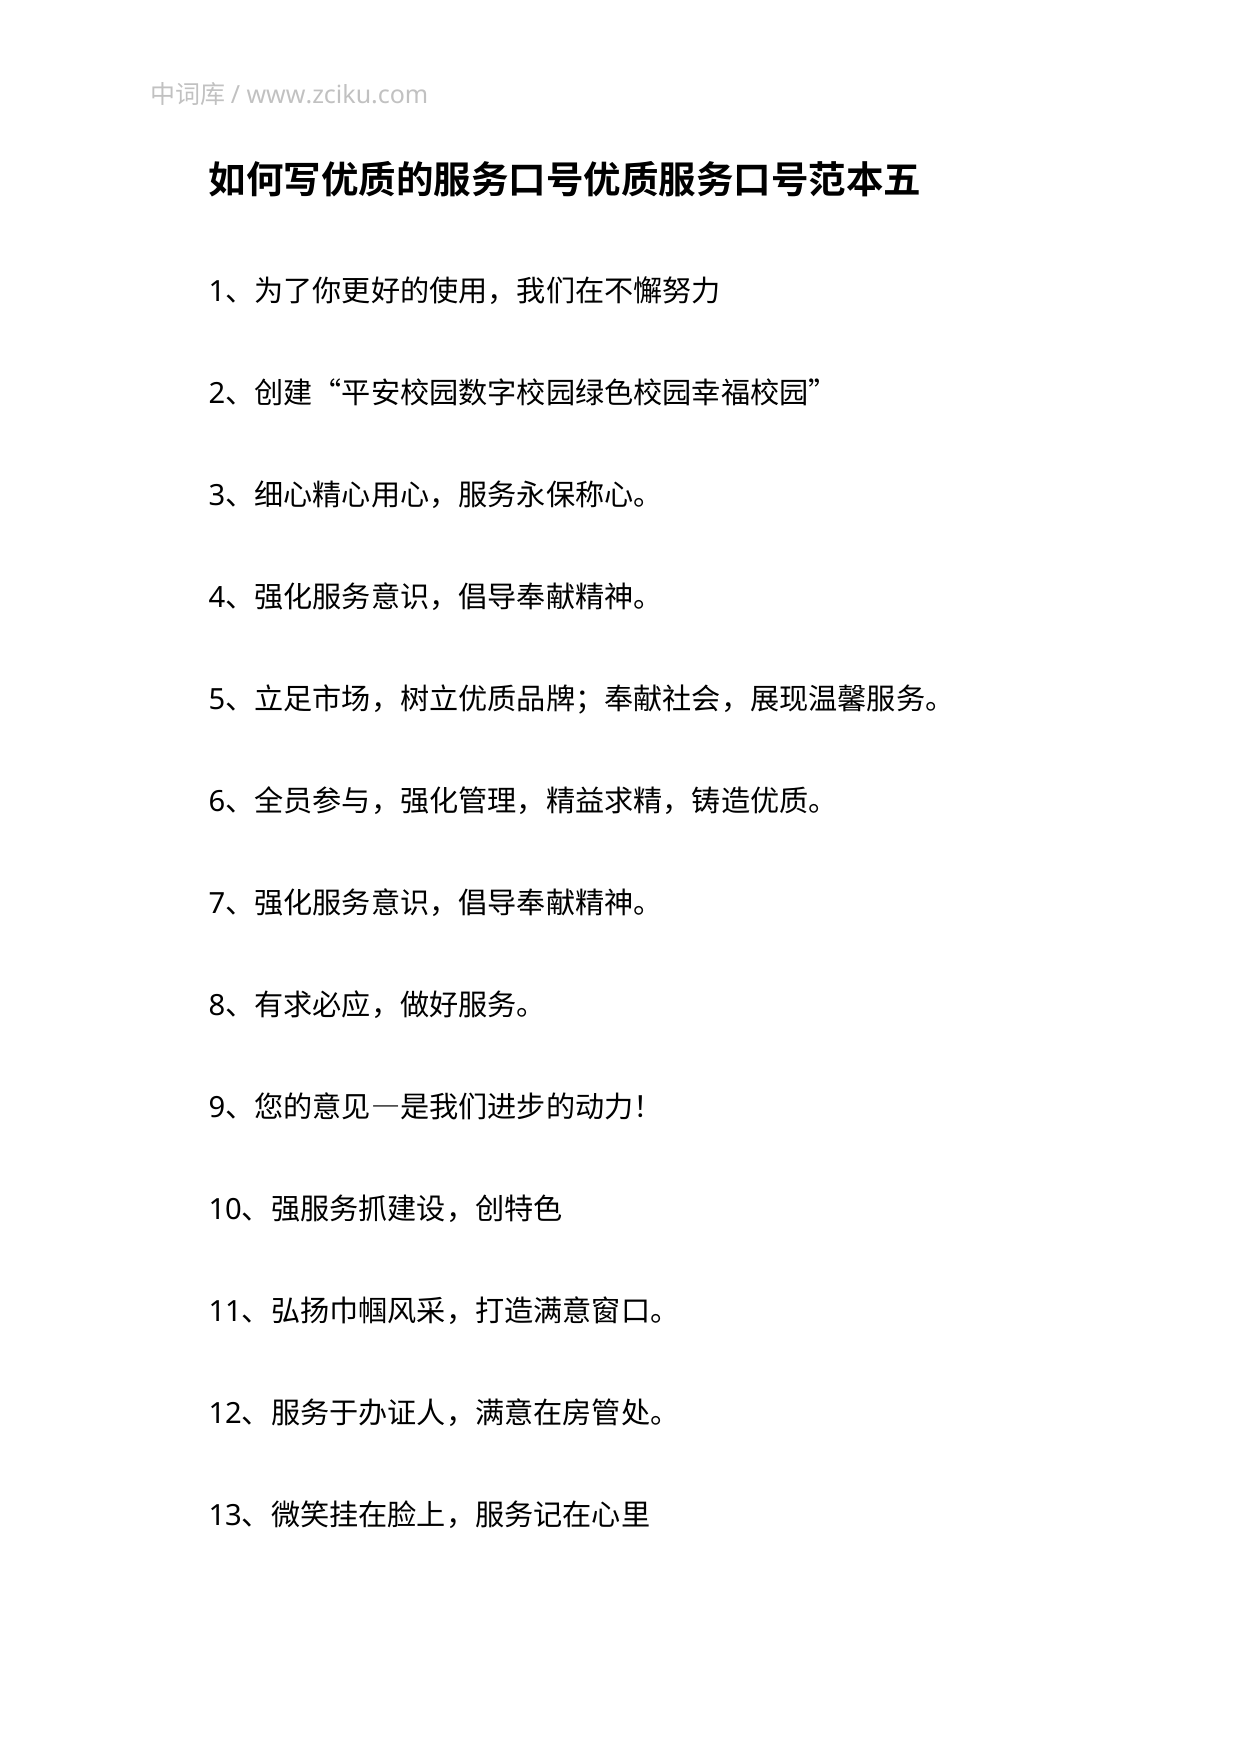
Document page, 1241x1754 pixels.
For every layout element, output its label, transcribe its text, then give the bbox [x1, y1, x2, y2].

text 1、为了你更好的使用，我们在不懈努力 [150, 267, 1090, 310]
text 9、您的意见—是我们进步的动力！ [150, 1083, 1090, 1126]
text 5、立足市场，树立优质品牌；奉献社会，展现温馨服务。 [150, 675, 1090, 718]
text 4、强化服务意识，倡导奉献精神。 [150, 573, 1090, 616]
text 7、强化服务意识，倡导奉献精神。 [150, 879, 1090, 922]
text 如何写优质的服务口号优质服务口号范本五 [150, 150, 1090, 204]
text 3、细心精心用心，服务永保称心。 [150, 471, 1090, 514]
text 8、有求必应，做好服务。 [150, 981, 1090, 1024]
text 6、全员参与，强化管理，精益求精，铸造优质。 [150, 777, 1090, 820]
text 12、服务于办证人，满意在房管处。 [150, 1389, 1090, 1432]
text 10、强服务抓建设，创特色 [150, 1185, 1090, 1228]
text 11、弘扬巾帼风采，打造满意窗口。 [150, 1287, 1090, 1329]
text 13、微笑挂在脸上，服务记在心里 [150, 1491, 1090, 1533]
text 2、创建“平安校园数字校园绿色校园幸福校园” [150, 369, 1090, 412]
